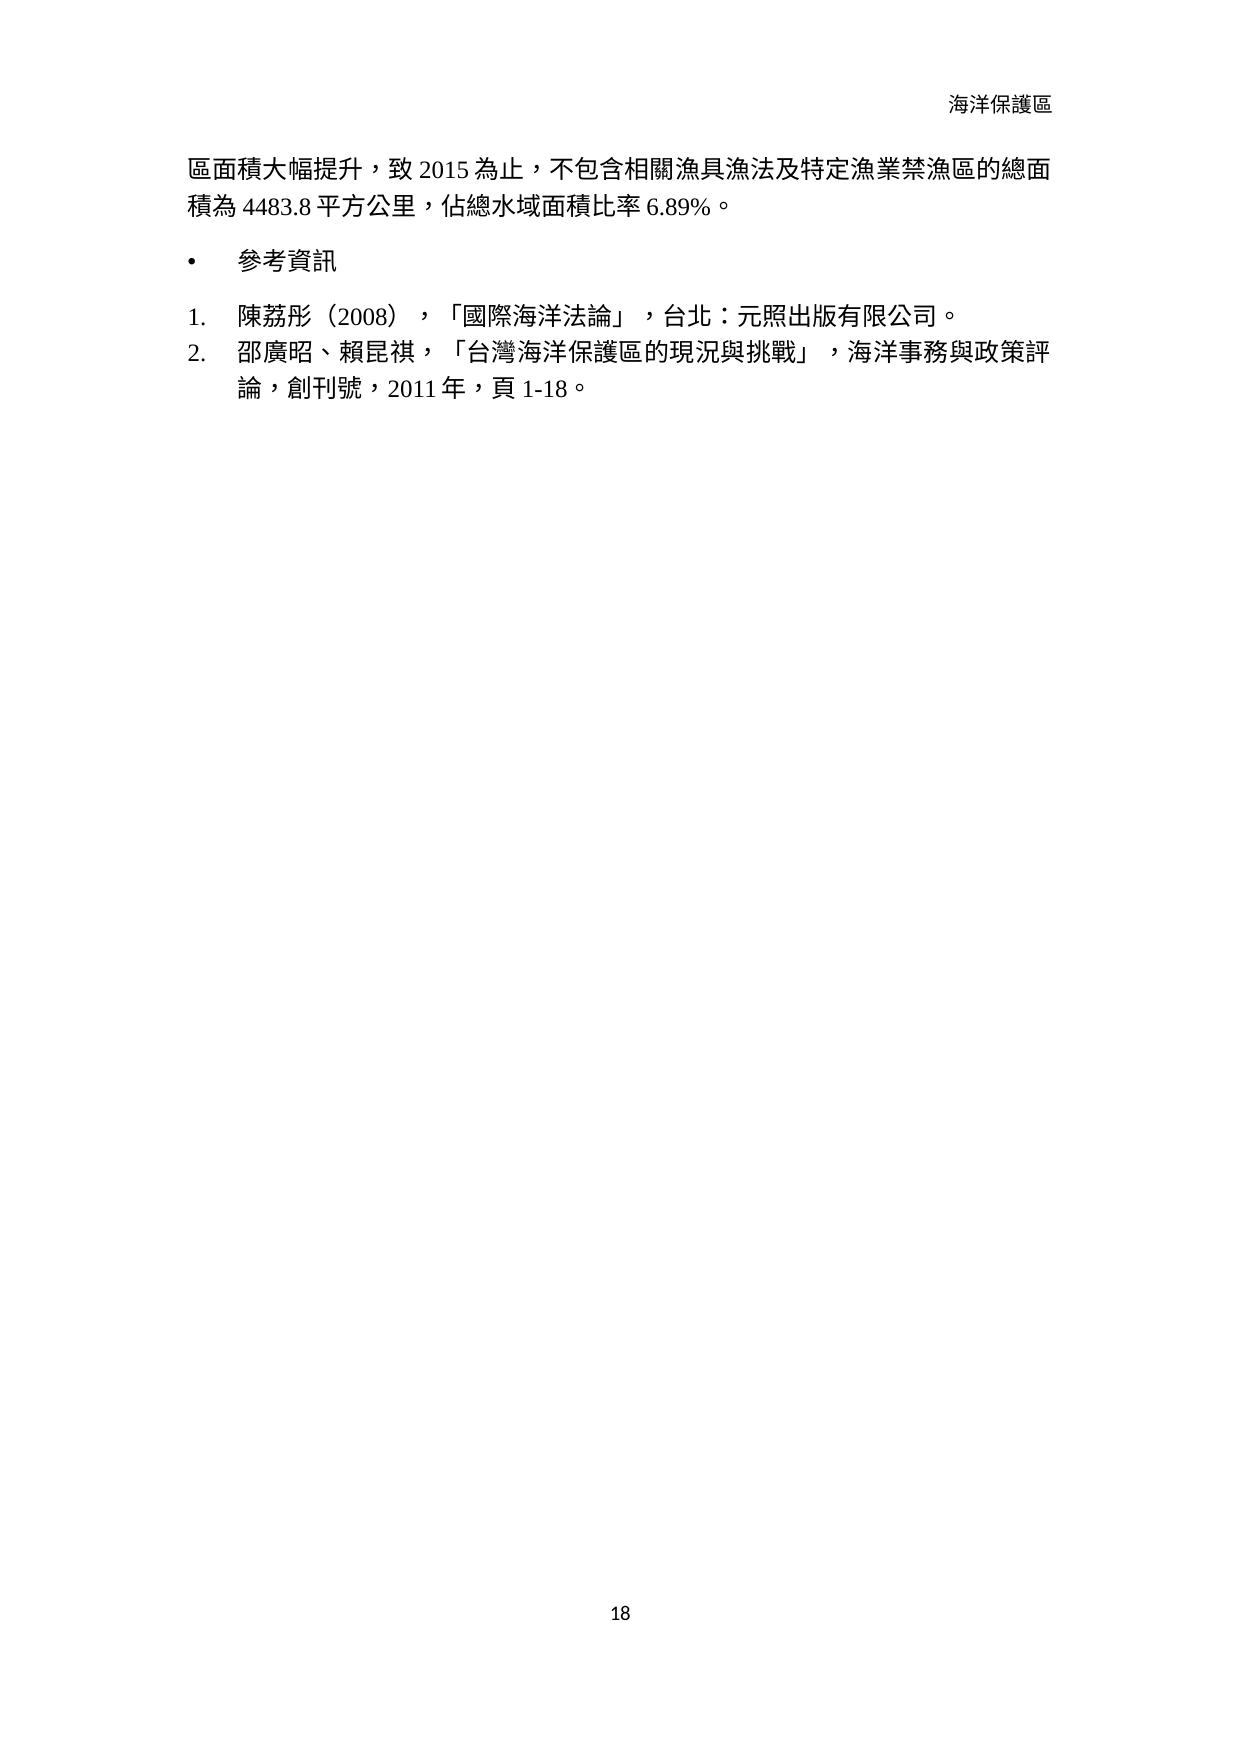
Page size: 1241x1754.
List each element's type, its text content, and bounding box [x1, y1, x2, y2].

list 陳荔彤（2008），「國際海洋法論」，台北：元照出版有限公司。 [187, 296, 1053, 332]
list 參考資訊 [187, 241, 1053, 277]
list 邵廣昭、賴昆祺，「台灣海洋保護區的現況與挑戰」，海洋事務與政策評論，創刊號，2011年，頁1-18。 [187, 332, 1053, 405]
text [187, 150, 1053, 222]
